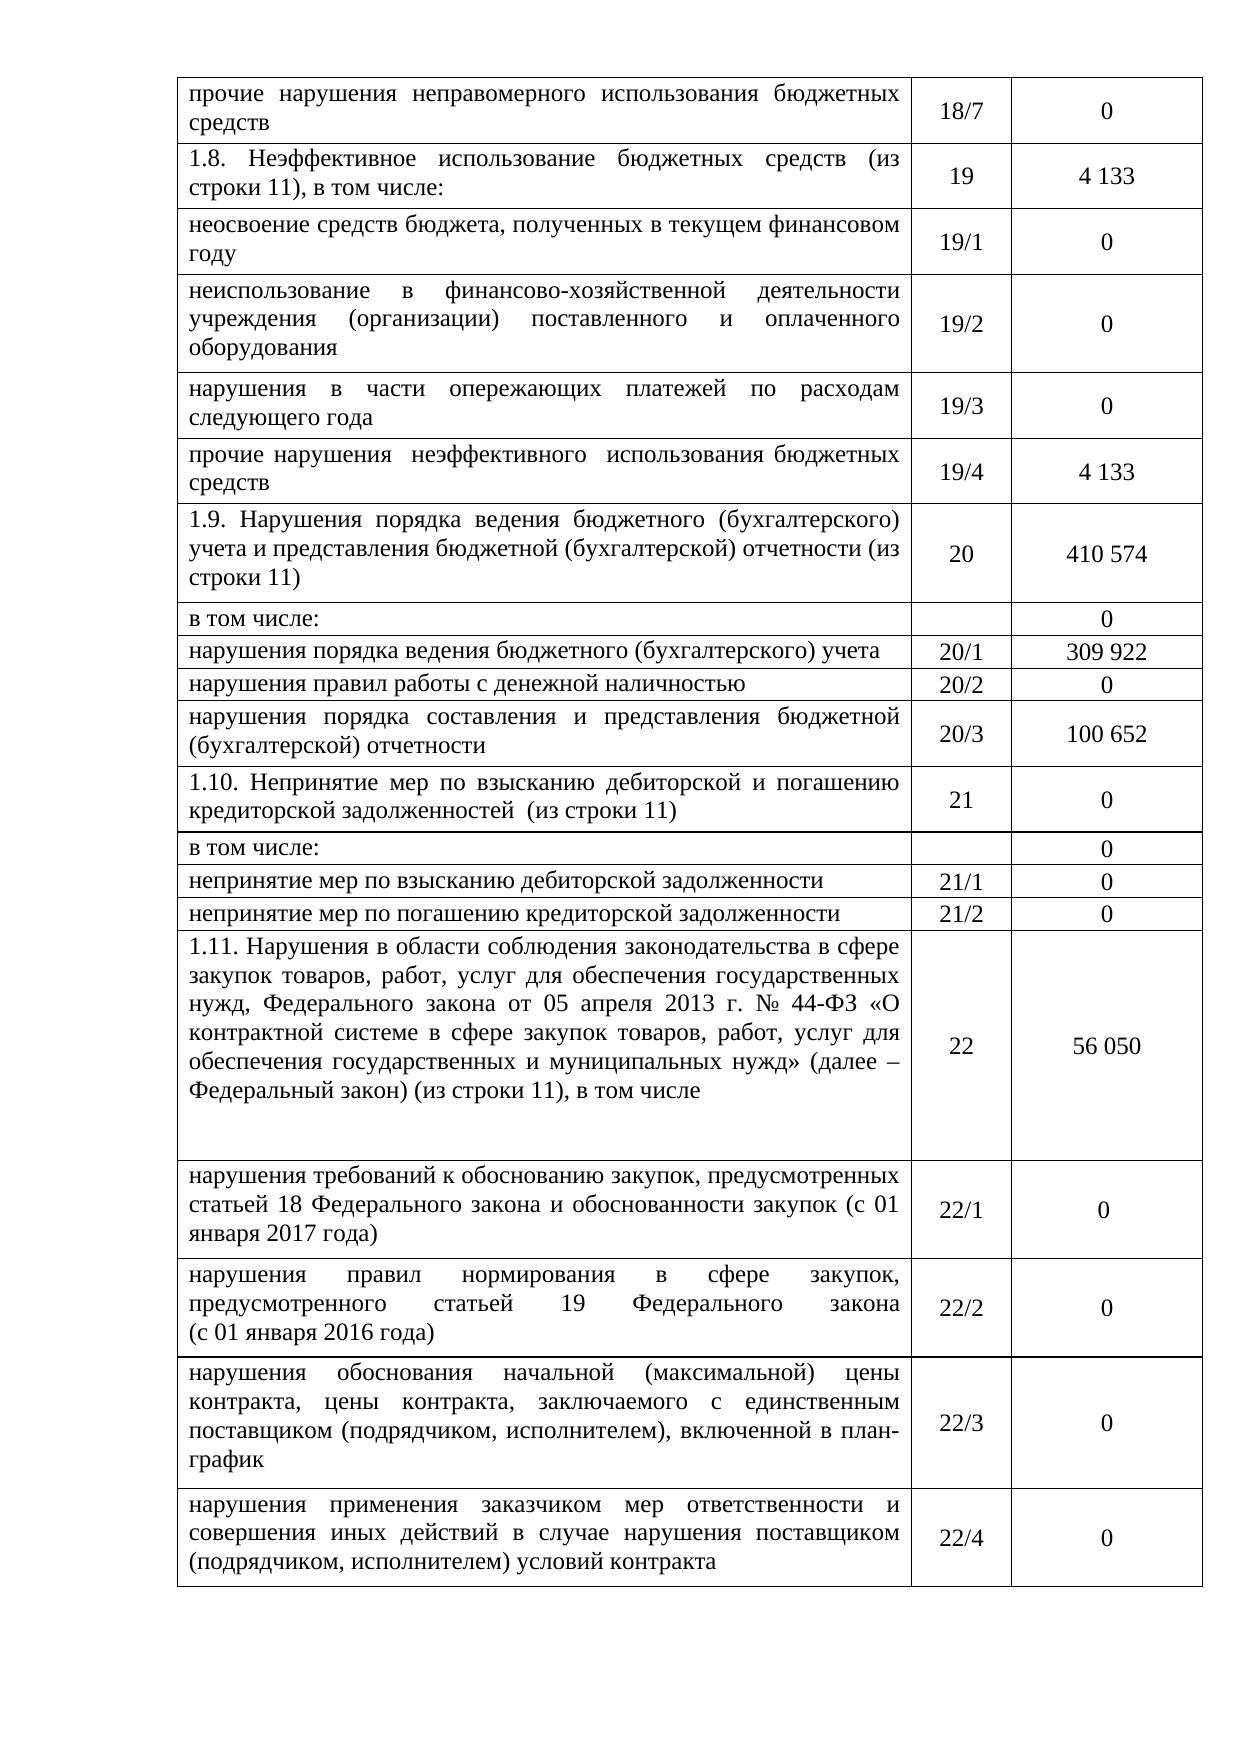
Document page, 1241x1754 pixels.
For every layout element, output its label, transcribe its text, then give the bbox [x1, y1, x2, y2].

table_cell 100 652 [1012, 701, 1202, 766]
table_cell 19/2 [912, 275, 1011, 372]
table_cell 4 133 [1012, 144, 1202, 208]
table_cell 0 [1012, 669, 1202, 700]
table_cell непринятие мер по погашению кредиторской задолженности [178, 898, 911, 930]
table_cell [912, 833, 1011, 864]
table_cell нарушения порядка составления и представления бюджетной (бухгалтерской) отчетности [178, 701, 911, 766]
table_cell 4 133 [1012, 439, 1202, 503]
table_cell 0 [1012, 767, 1202, 831]
table_cell 21/2 [912, 898, 1011, 930]
table_cell 19/4 [912, 439, 1011, 503]
table_cell 0 [1012, 1161, 1202, 1258]
table_cell 0 [1012, 209, 1202, 274]
table_cell прочие нарушения неэффективного использования бюджетных средств [178, 439, 911, 503]
table_cell 20/3 [912, 701, 1011, 766]
table_cell 1.9. Нарушения порядка ведения бюджетного (бухгалтерского) учета и представления бюджетной (бухгалтерской) отчетности (из строки 11) [178, 504, 911, 602]
table_cell 0 [1012, 1259, 1202, 1356]
table_cell неиспользование в финансово-хозяйственной деятельности учреждения (организации) поставленного и оплаченного оборудования [178, 275, 911, 372]
table_cell неосвоение средств бюджета, полученных в текущем финансовом году [178, 209, 911, 274]
table_cell 1.11. Нарушения в области соблюдения законодательства в сфере закупок товаров, работ, услуг для обеспечения государственных нужд, Федерального закона от 05 апреля . № 44-ФЗ «О контрактной системе в сфере закупок товаров, работ, услуг для обеспечения государственных и муниципальных нужд» (далее – Федеральный закон) (из строки 11), в том числе [178, 931, 911, 1159]
table_cell 20/1 [912, 636, 1011, 667]
table_cell 410 574 [1012, 504, 1202, 602]
table_cell [912, 603, 1011, 634]
table_cell 21 [912, 767, 1011, 831]
table_cell 20 [912, 504, 1011, 602]
table_cell 0 [1012, 603, 1202, 634]
table_cell 56 050 [1012, 931, 1202, 1159]
table_cell 19/3 [912, 373, 1011, 438]
table_cell 1.8. Неэффективное использование бюджетных средств (из строки 11), в том числе: [178, 144, 911, 208]
table_cell непринятие мер по взысканию дебиторской задолженности [178, 865, 911, 897]
table_cell нарушения порядка ведения бюджетного (бухгалтерского) учета [178, 636, 911, 667]
table_cell 20/2 [912, 669, 1011, 700]
table_cell 22/1 [912, 1161, 1011, 1258]
table_cell в том числе: [178, 603, 911, 634]
table_cell 0 [1012, 1489, 1202, 1586]
table_cell 0 [1012, 898, 1202, 930]
table_cell нарушения правил работы с денежной наличностью [178, 669, 911, 700]
table_cell 19/1 [912, 209, 1011, 274]
table_cell 309 922 [1012, 636, 1202, 667]
table_cell 22/3 [912, 1358, 1011, 1488]
table_cell 0 [1012, 865, 1202, 897]
table_cell нарушения правил нормирования в сфере закупок, предусмотренного статьей 19 Федерального закона (с 01 января 2016 года) [178, 1259, 911, 1356]
table_cell 0 [1012, 1358, 1202, 1488]
table_cell нарушения применения заказчиком мер ответственности и совершения иных действий в случае нарушения поставщиком (подрядчиком, исполнителем) условий контракта [178, 1489, 911, 1586]
table_cell 19 [912, 144, 1011, 208]
table_cell 18/7 [912, 78, 1011, 142]
table_cell 22 [912, 931, 1011, 1159]
table_cell 22/4 [912, 1489, 1011, 1586]
table_cell в том числе: [178, 833, 911, 864]
table_cell прочие нарушения неправомерного использования бюджетных средств [178, 78, 911, 142]
table_cell 22/2 [912, 1259, 1011, 1356]
table_cell нарушения в части опережающих платежей по расходам следующего года [178, 373, 911, 438]
table_cell 1.10. Непринятие мер по взысканию дебиторской и погашению кредиторской задолженностей (из строки 11) [178, 767, 911, 831]
table_cell нарушения обоснования начальной (максимальной) цены контракта, цены контракта, заключаемого с единственным поставщиком (подрядчиком, исполнителем), включенной в план-график [178, 1358, 911, 1488]
table_cell 0 [1012, 833, 1202, 864]
table_cell 0 [1012, 78, 1202, 142]
table_cell нарушения требований к обоснованию закупок, предусмотренных статьей 18 Федерального закона и обоснованности закупок (с 01 января 2017 года) [178, 1161, 911, 1258]
table_cell 0 [1012, 373, 1202, 438]
table_cell 0 [1012, 275, 1202, 372]
table_cell 21/1 [912, 865, 1011, 897]
